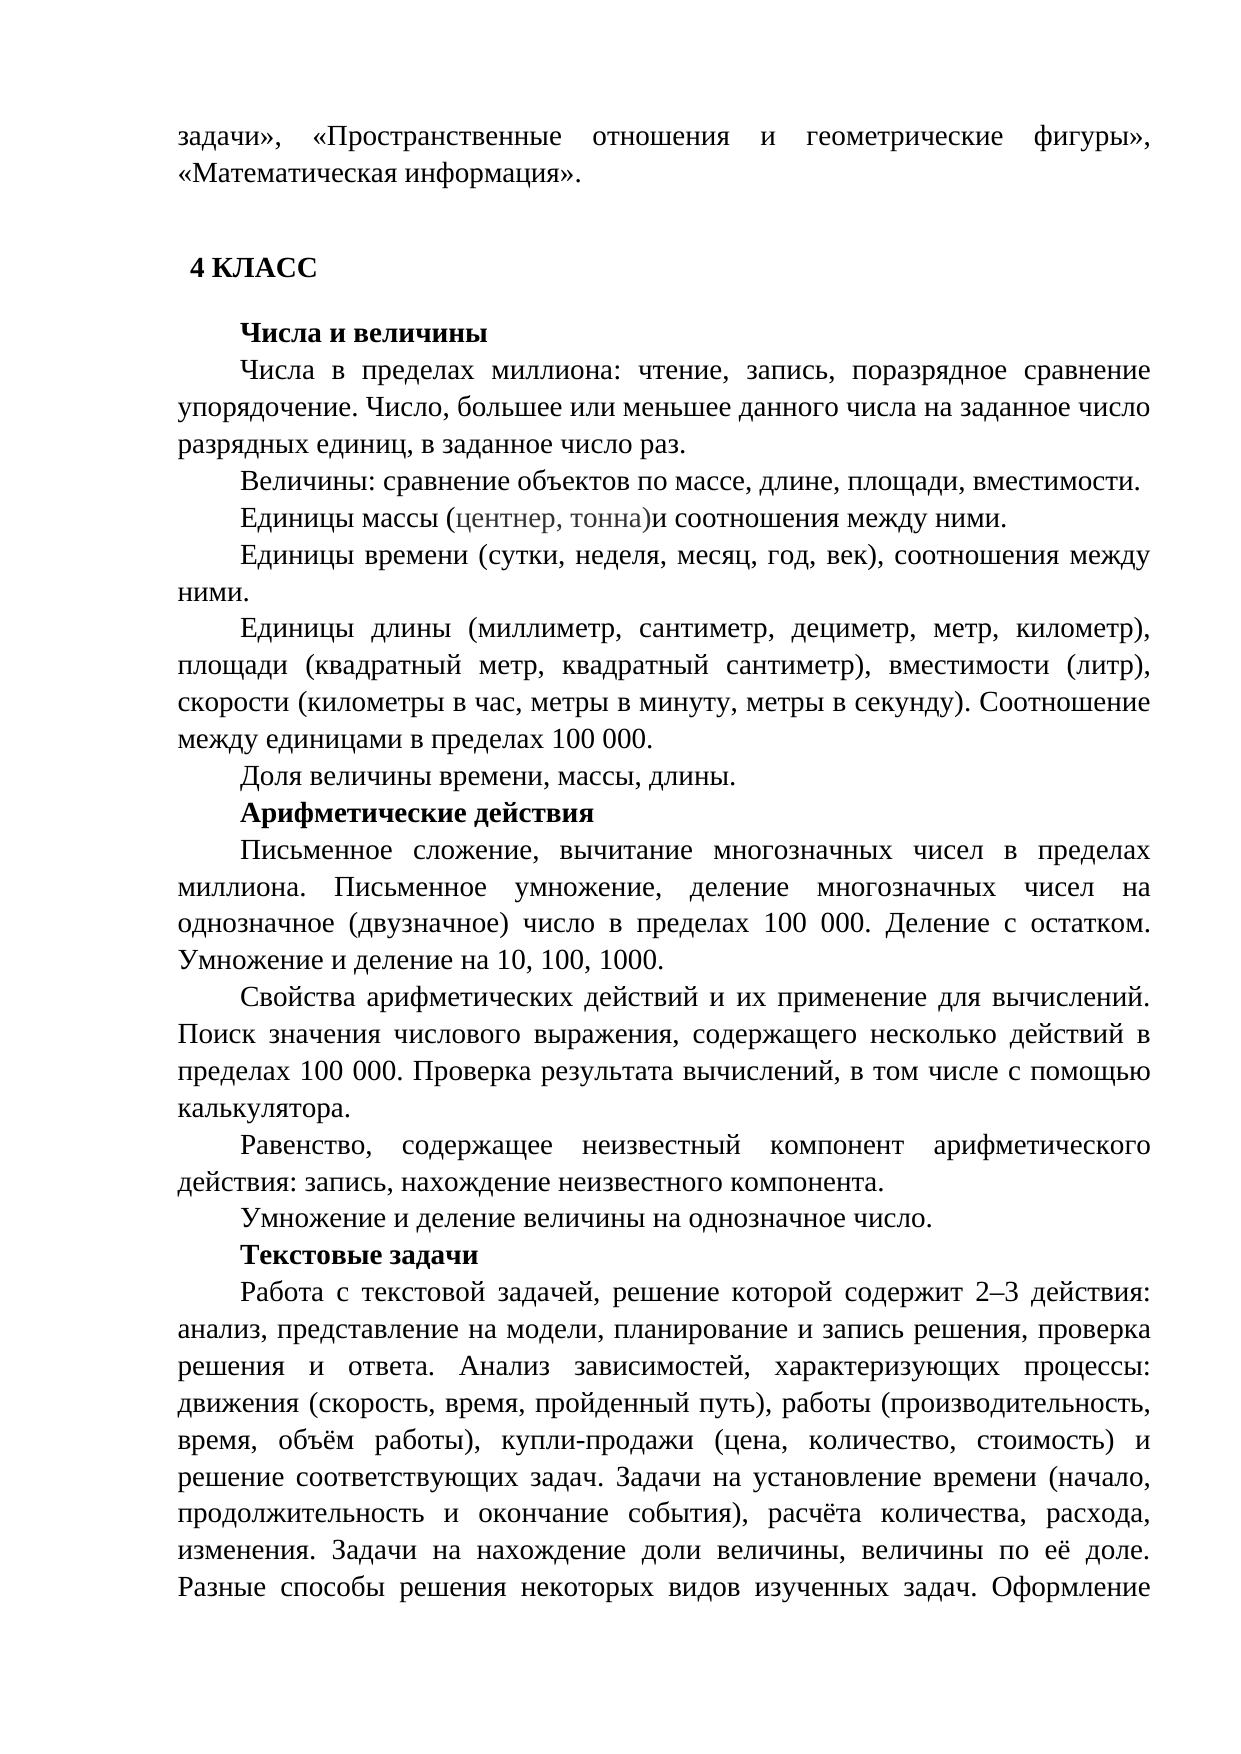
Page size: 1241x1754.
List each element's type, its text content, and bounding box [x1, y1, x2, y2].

text Числа и величины [177, 316, 1152, 349]
text Умножение и деление величины на однозначное число. [177, 1201, 1152, 1234]
text Доля величины времени, массы, длины. [177, 758, 1152, 792]
text Свойства арифметических действий и их применение для вычислений. Поиск значения числового выражения, содержащего несколько действий в пределах 100 000. Проверка результата вычислений, в том числе с помощью калькулятора. [177, 979, 1152, 1123]
text Числа в пределах миллиона: чтение, запись, поразрядное сравнение упорядочение. Число, большее или меньшее данного числа на заданное число разрядных единиц, в заданное число раз. [177, 352, 1152, 460]
text Величины: сравнение объектов по массе, длине, площади, вместимости. [177, 463, 1152, 497]
text Равенство, содержащее неизвестный компонент арифметического действия: запись, нахождение неизвестного компонента. [177, 1127, 1152, 1197]
text Письменное сложение, вычитание многозначных чисел в пределах миллиона. Письменное умножение, деление многозначных чисел на однозначное (двузначное) число в пределах 100 000. Деление с остатком. Умножение и деление на 10, 100, 1000. [177, 832, 1152, 976]
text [177, 118, 1152, 188]
text 4 КЛАСС [190, 250, 1152, 283]
text Арифметические действия [177, 795, 1152, 828]
text Единицы времени (сутки, неделя, месяц, год, век), соотношения между ними. [177, 537, 1152, 607]
text Единицы массы (центнер, тонна)и соотношения между ними. [177, 500, 1152, 533]
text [177, 1274, 1152, 1603]
text Единицы длины (миллиметр, сантиметр, дециметр, метр, километр), площади (квадратный метр, квадратный сантиметр), вместимости (литр), скорости (километры в час, метры в минуту, метры в секунду). Соотношение между единицами в пределах 100 000. [177, 611, 1152, 755]
text Текстовые задачи [177, 1237, 1152, 1271]
